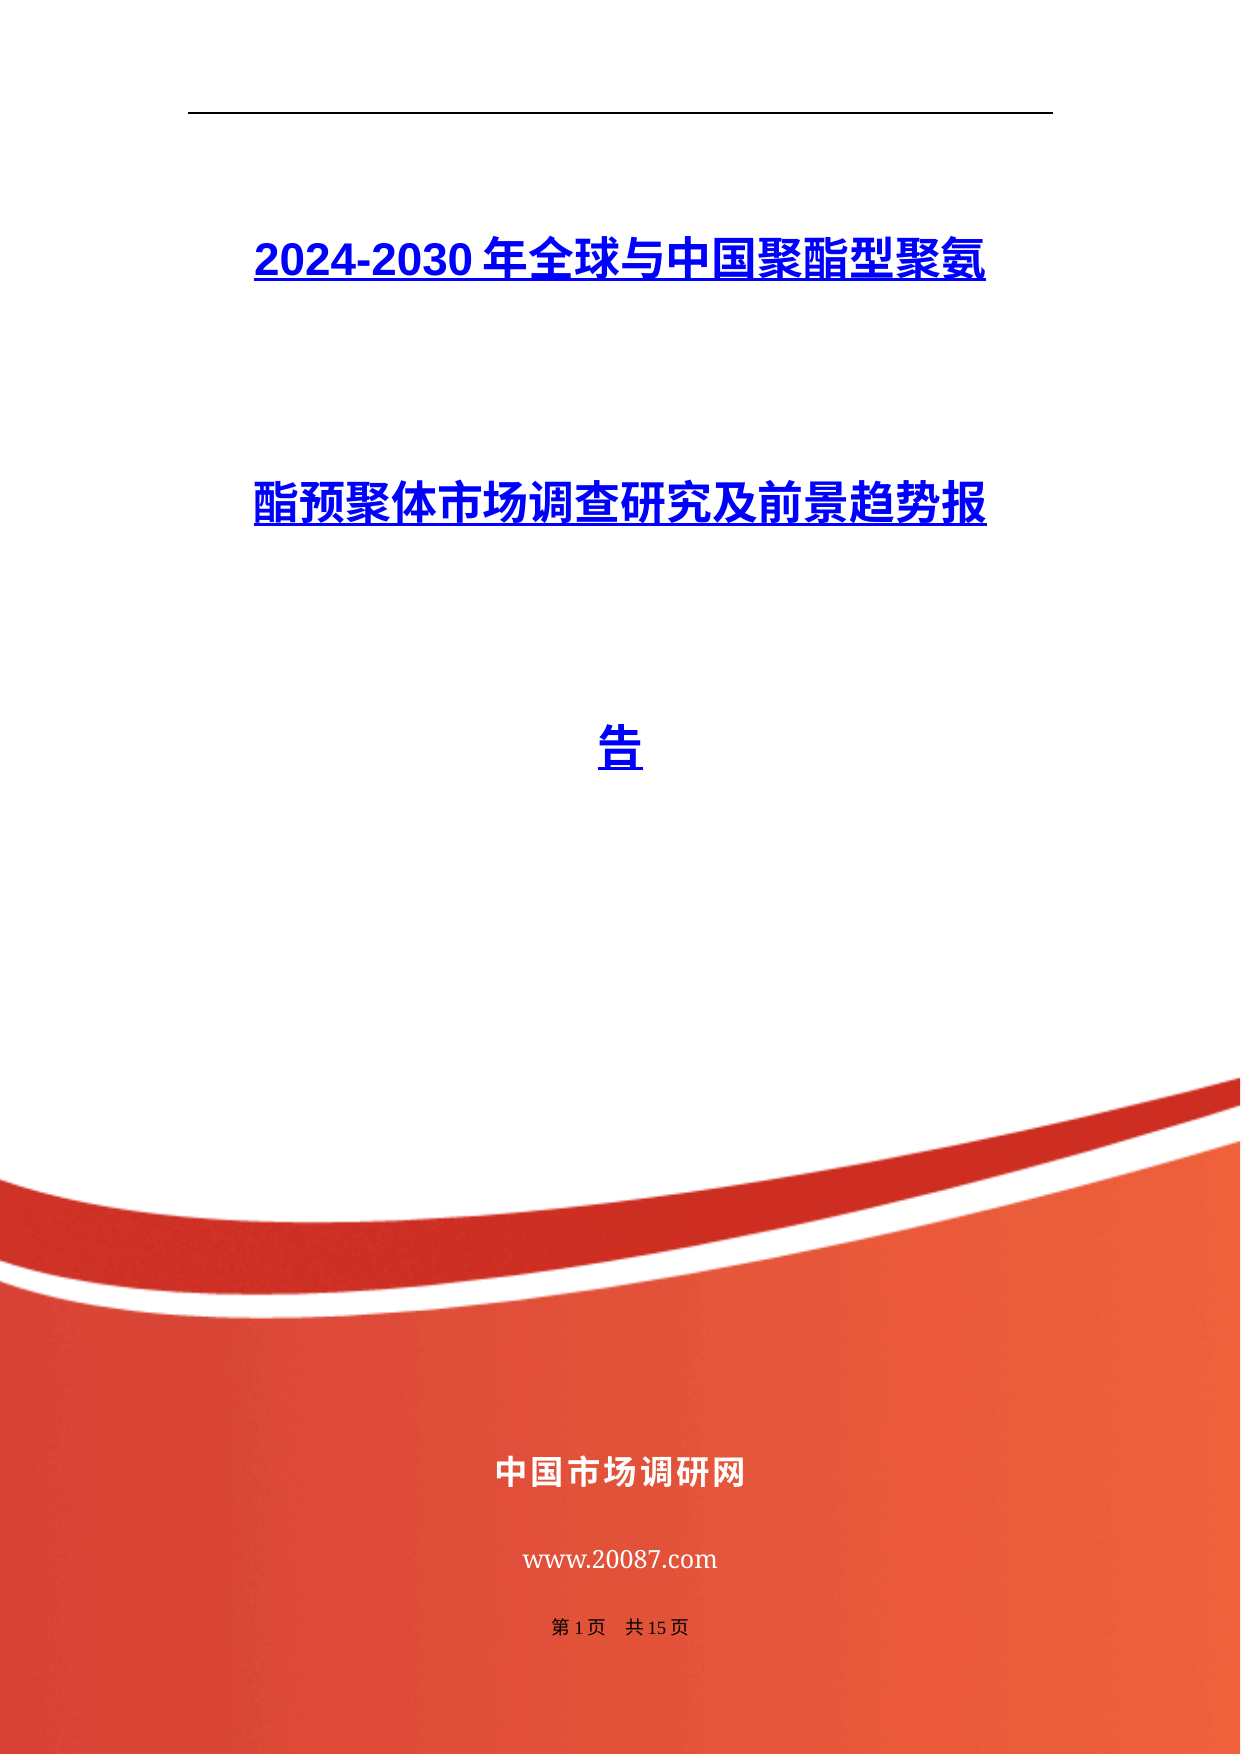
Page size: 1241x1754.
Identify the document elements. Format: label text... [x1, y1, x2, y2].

picture [0, 1006, 1241, 1754]
table_header 2024-2030年全球与中国聚酯型聚氨酯预聚体市场调查研究及前景趋势报告 [188, 207, 1053, 871]
subtitle 中国市场调研网 [187, 1437, 1053, 1502]
text www.20087.com [187, 1526, 1053, 1591]
